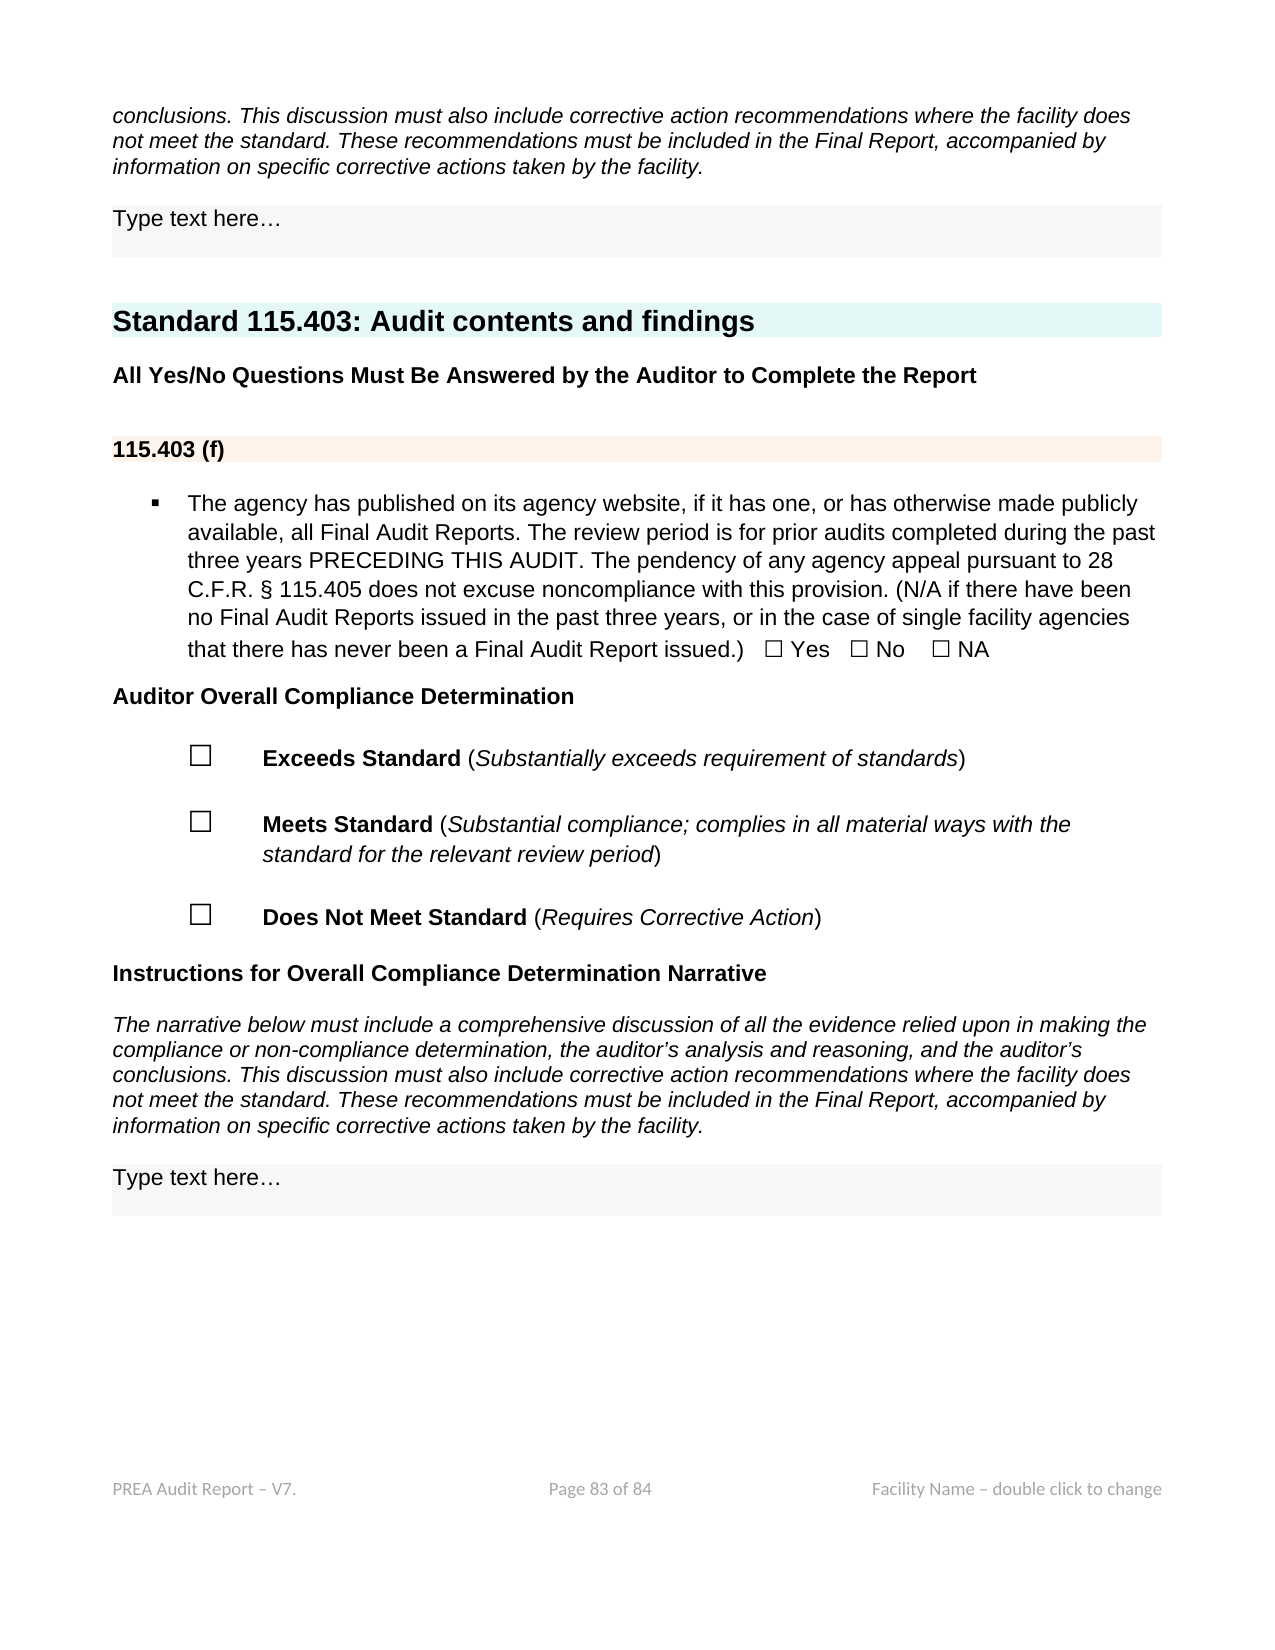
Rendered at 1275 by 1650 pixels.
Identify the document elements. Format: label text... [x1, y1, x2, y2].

text Exceeds Standard (Substantially exceeds requirement of standards) [187, 736, 1162, 775]
text Does Not Meet Standard (Requires Corrective Action) [187, 894, 1162, 934]
text Meets Standard (Substantial compliance; complies in all material ways with the standard for the relevant review period) [187, 802, 1162, 868]
text Type text here… [112, 1164, 1162, 1190]
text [112, 103, 1162, 179]
text Auditor Overall Compliance Determination [112, 683, 1162, 709]
text Standard 115.403: Audit contents and findings [112, 303, 1162, 337]
list The agency has published on its agency website, if it has one, or has otherwise made publicly available, all Final Audit Reports. The review period is for prior audits completed during the past three years PRECEDING THIS AUDIT. The pendency of any agency appeal pursuant to 28 C.F.R. § 115.405 does not excuse noncompliance with this provision. (N/A if there have been no Final Audit Reports issued in the past three years, or in the case of single facility agencies that there has never been a Final Audit Report issued.) Yes No NA [150, 490, 1162, 664]
text Instructions for Overall Compliance Determination Narrative [112, 960, 1162, 986]
text 115.403 (f) [112, 436, 1162, 462]
text All Yes/No Questions Must Be Answered by the Auditor to Complete the Report [112, 362, 1162, 389]
text Type text here… [112, 205, 1162, 231]
